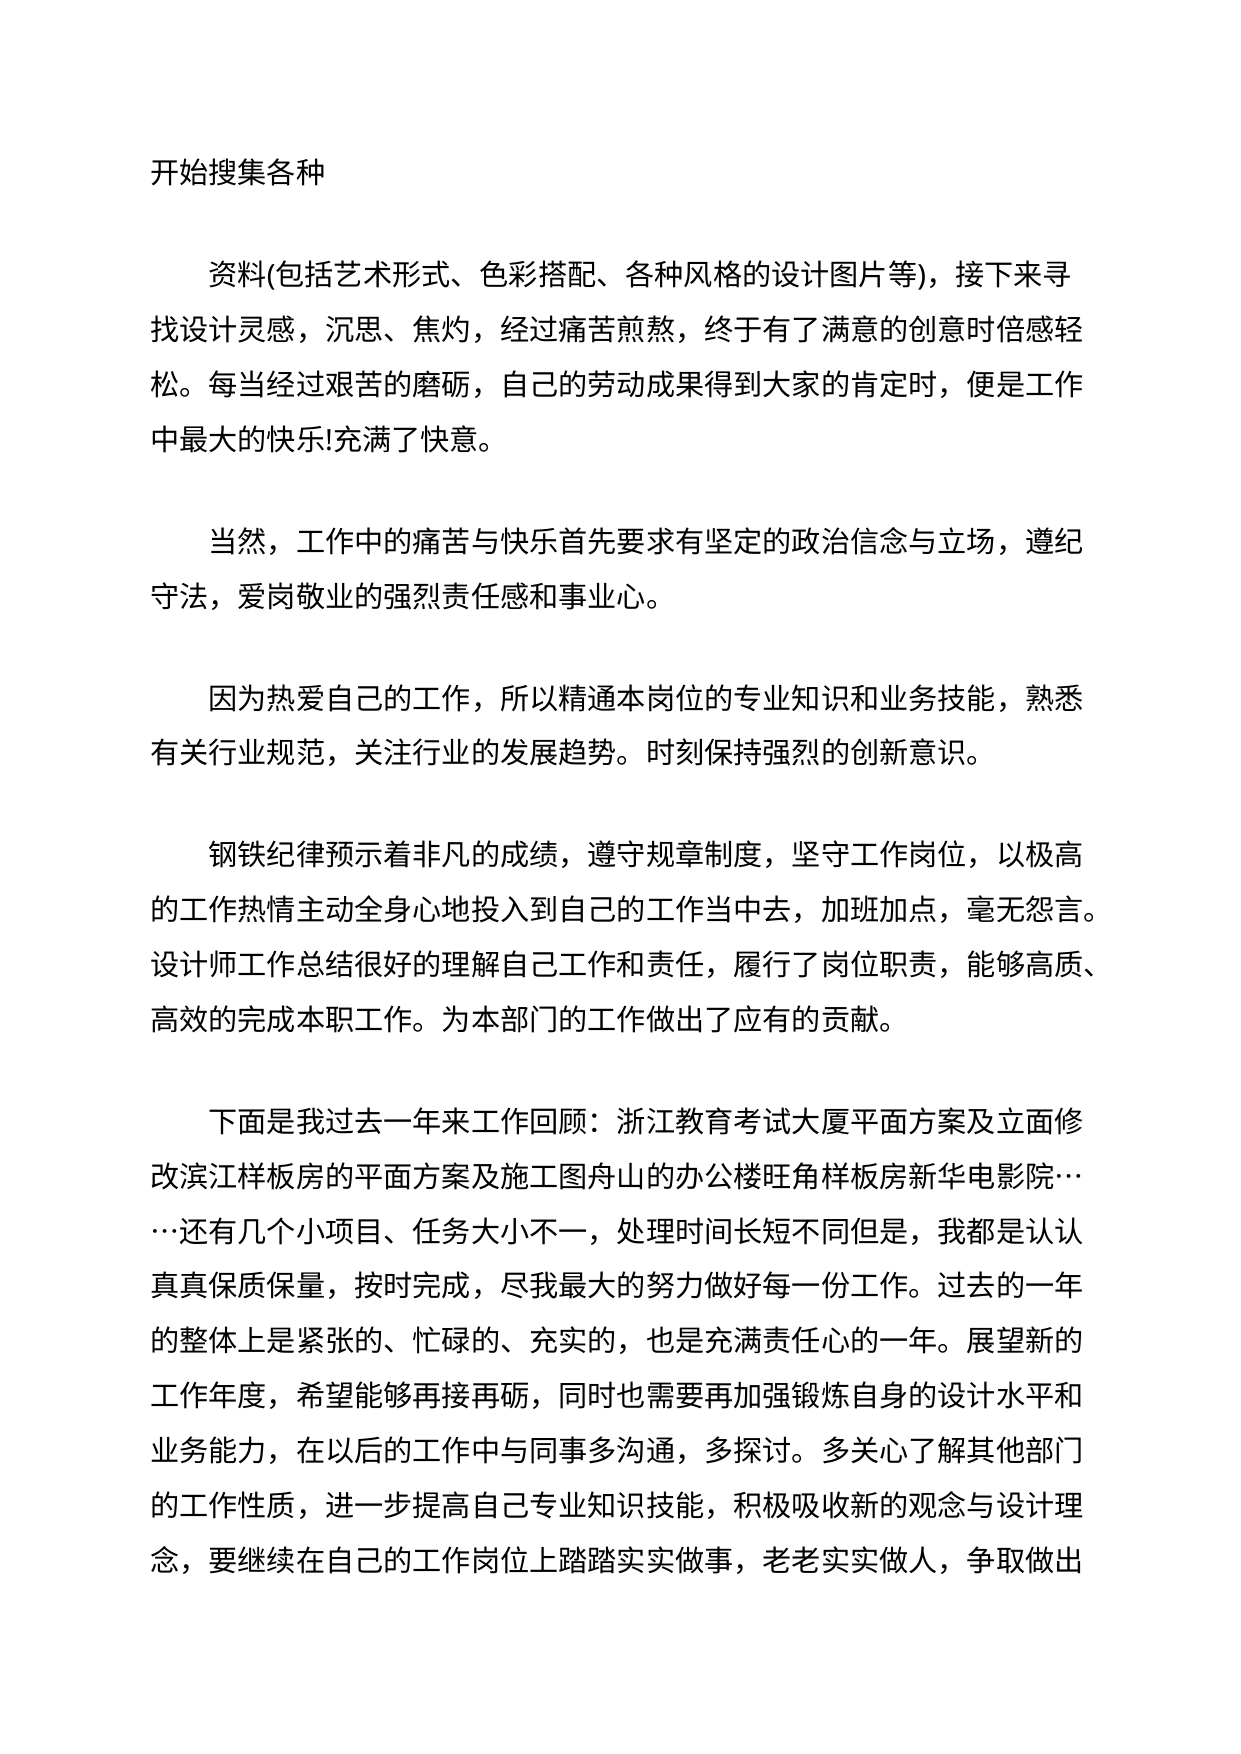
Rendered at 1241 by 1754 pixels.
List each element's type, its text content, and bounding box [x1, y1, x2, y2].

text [150, 150, 1090, 192]
text 当然，工作中的痛苦与快乐首先要求有坚定的政治信念与立场，遵纪守法，爱岗敬业的强烈责任感和事业心。 [150, 518, 1090, 616]
text 因为热爱自己的工作，所以精通本岗位的专业知识和业务技能，熟悉有关行业规范，关注行业的发展趋势。时刻保持强烈的创新意识。 [150, 675, 1090, 772]
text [150, 1098, 1090, 1580]
text 资料(包括艺术形式、色彩搭配、各种风格的设计图片等)，接下来寻找设计灵感，沉思、焦灼，经过痛苦煎熬，终于有了满意的创意时倍感轻松。每当经过艰苦的磨砺，自己的劳动成果得到大家的肯定时，便是工作中最大的快乐!充满了快意。 [150, 252, 1090, 459]
text 钢铁纪律预示着非凡的成绩，遵守规章制度，坚守工作岗位，以极高的工作热情主动全身心地投入到自己的工作当中去，加班加点，毫无怨言。设计师工作总结很好的理解自己工作和责任，履行了岗位职责，能够高质、高效的完成本职工作。为本部门的工作做出了应有的贡献。 [150, 832, 1090, 1039]
